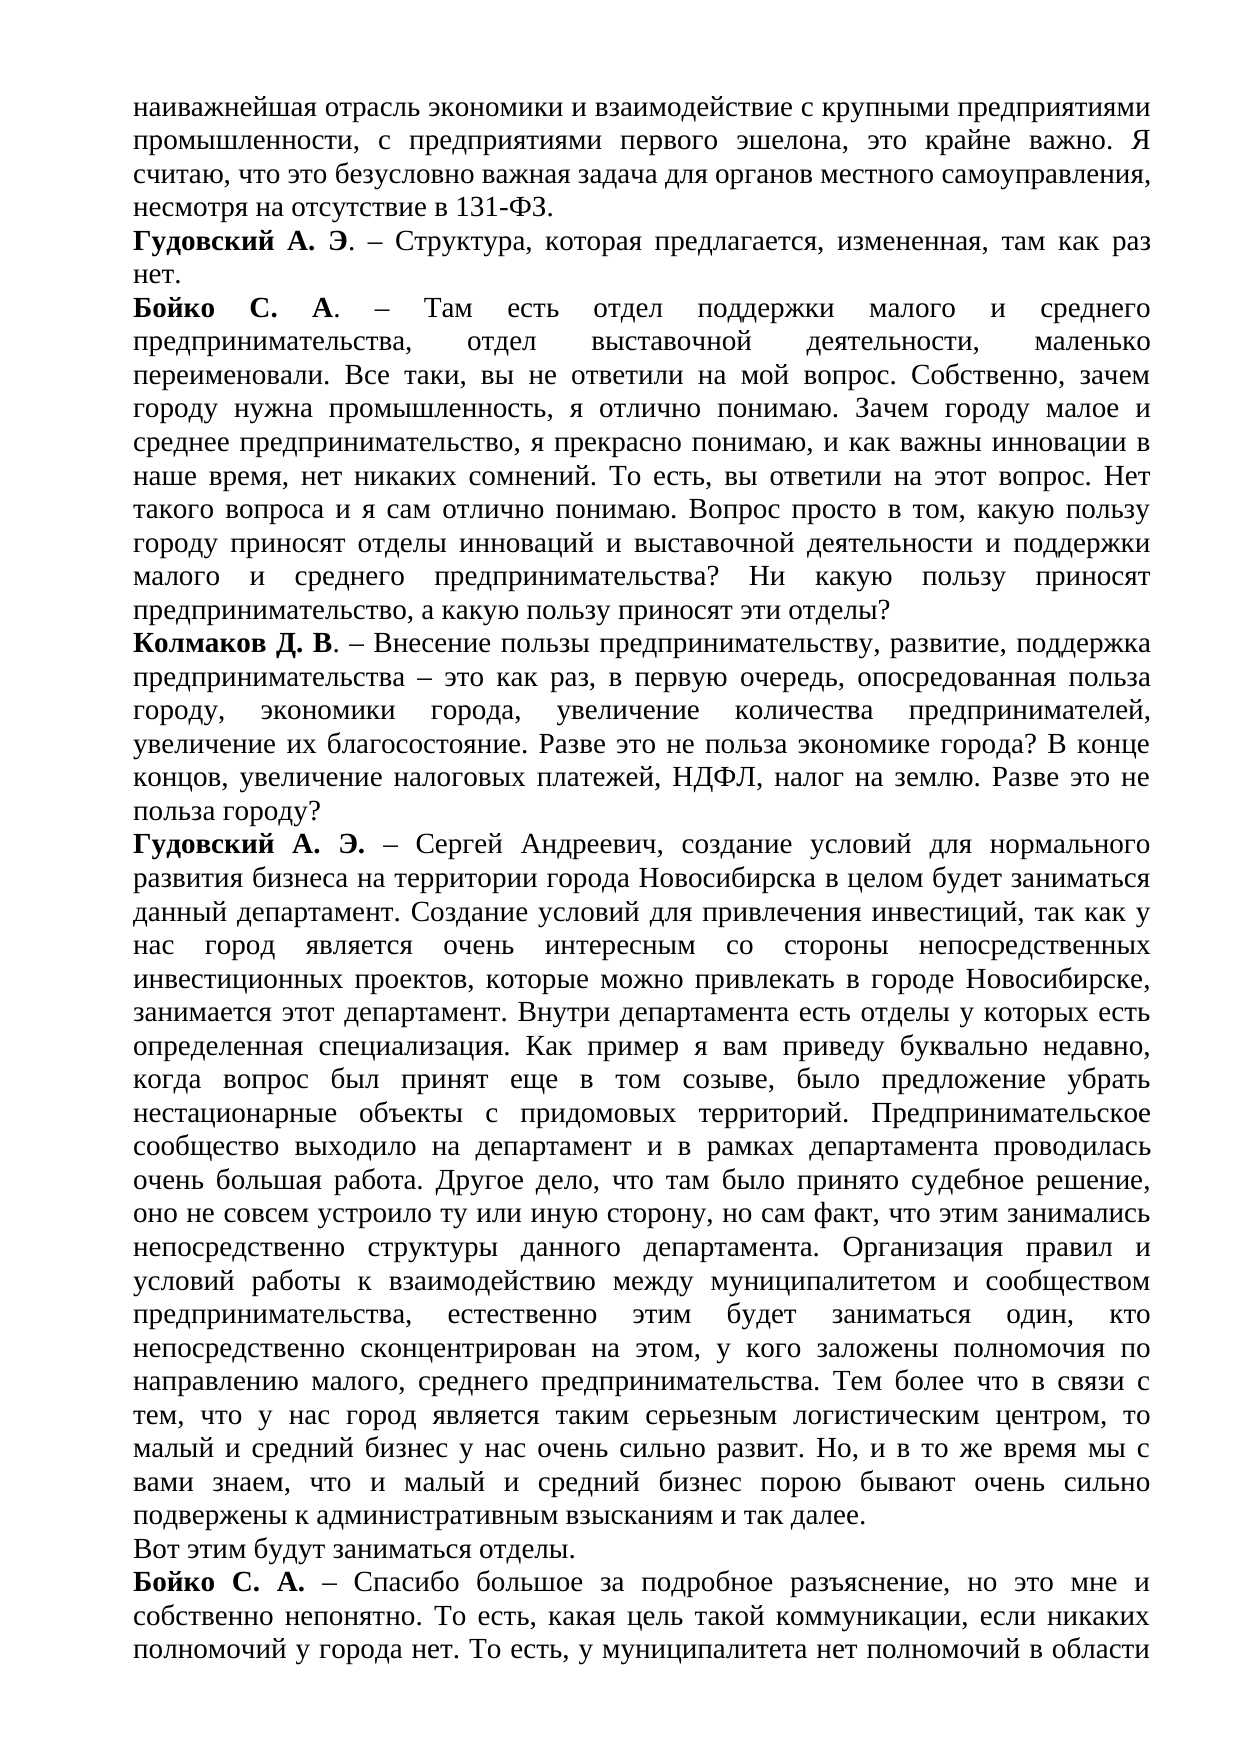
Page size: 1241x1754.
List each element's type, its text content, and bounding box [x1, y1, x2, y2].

text Гудовский А. Э. – Структура, которая предлагается, измененная, там как раз нет. [133, 223, 1152, 290]
text Вот этим будут заниматься отделы. [133, 1531, 1152, 1564]
text Гудовский А. Э. – Сергей Андреевич, создание условий для нормального развития бизнеса на территории города Новосибирска в целом будет заниматься данный департамент. Создание условий для привлечения инвестиций, так как у нас город является очень интересным со стороны непосредственных инвестиционных проектов, которые можно привлекать в городе Новосибирске, занимается этот департамент. Внутри департамента есть отделы у которых есть определенная специализация. Как пример я вам приведу буквально недавно, когда вопрос был принят еще в том созыве, было предложение убрать нестационарные объекты с придомовых территорий. Предпринимательское сообщество выходило на департамент и в рамках департамента проводилась очень большая работа. Другое дело, что там было принято судебное решение, оно не совсем устроило ту или иную сторону, но сам факт, что этим занимались непосредственно структуры данного департамента. Организация правил и условий работы к взаимодействию между муниципалитетом и сообществом предпринимательства, естественно этим будет заниматься один, кто непосредственно сконцентрирован на этом, у кого заложены полномочия по направлению малого, среднего предпринимательства. Тем более что в связи с тем, что у нас город является таким серьезным логистическим центром, то малый и средний бизнес у нас очень сильно развит. Но, и в то же время мы с вами знаем, что и малый и средний бизнес порою бывают очень сильно подвержены к административным взысканиям и так далее. [133, 827, 1152, 1531]
text Бойко С. А. – Там есть отдел поддержки малого и среднего предпринимательства, отдел выставочной деятельности, маленько переименовали. Все таки, вы не ответили на мой вопрос. Собственно, зачем городу нужна промышленность, я отлично понимаю. Зачем городу малое и среднее предпринимательство, я прекрасно понимаю, и как важны инновации в наше время, нет никаких сомнений. То есть, вы ответили на этот вопрос. Нет такого вопроса и я сам отлично понимаю. Вопрос просто в том, какую пользу городу приносят отделы инноваций и выставочной деятельности и поддержки малого и среднего предпринимательства? Ни какую пользу приносят предпринимательство, а какую пользу приносят эти отделы? [133, 290, 1152, 625]
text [133, 89, 1152, 223]
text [133, 1564, 1152, 1665]
text Колмаков Д. В. – Внесение пользы предпринимательству, развитие, поддержка предпринимательства – это как раз, в первую очередь, опосредованная польза городу, экономики города, увеличение количества предпринимателей, увеличение их благосостояние. Разве это не польза экономике города? В конце концов, увеличение налоговых платежей, НДФЛ, налог на землю. Разве это не польза городу? [133, 625, 1152, 827]
